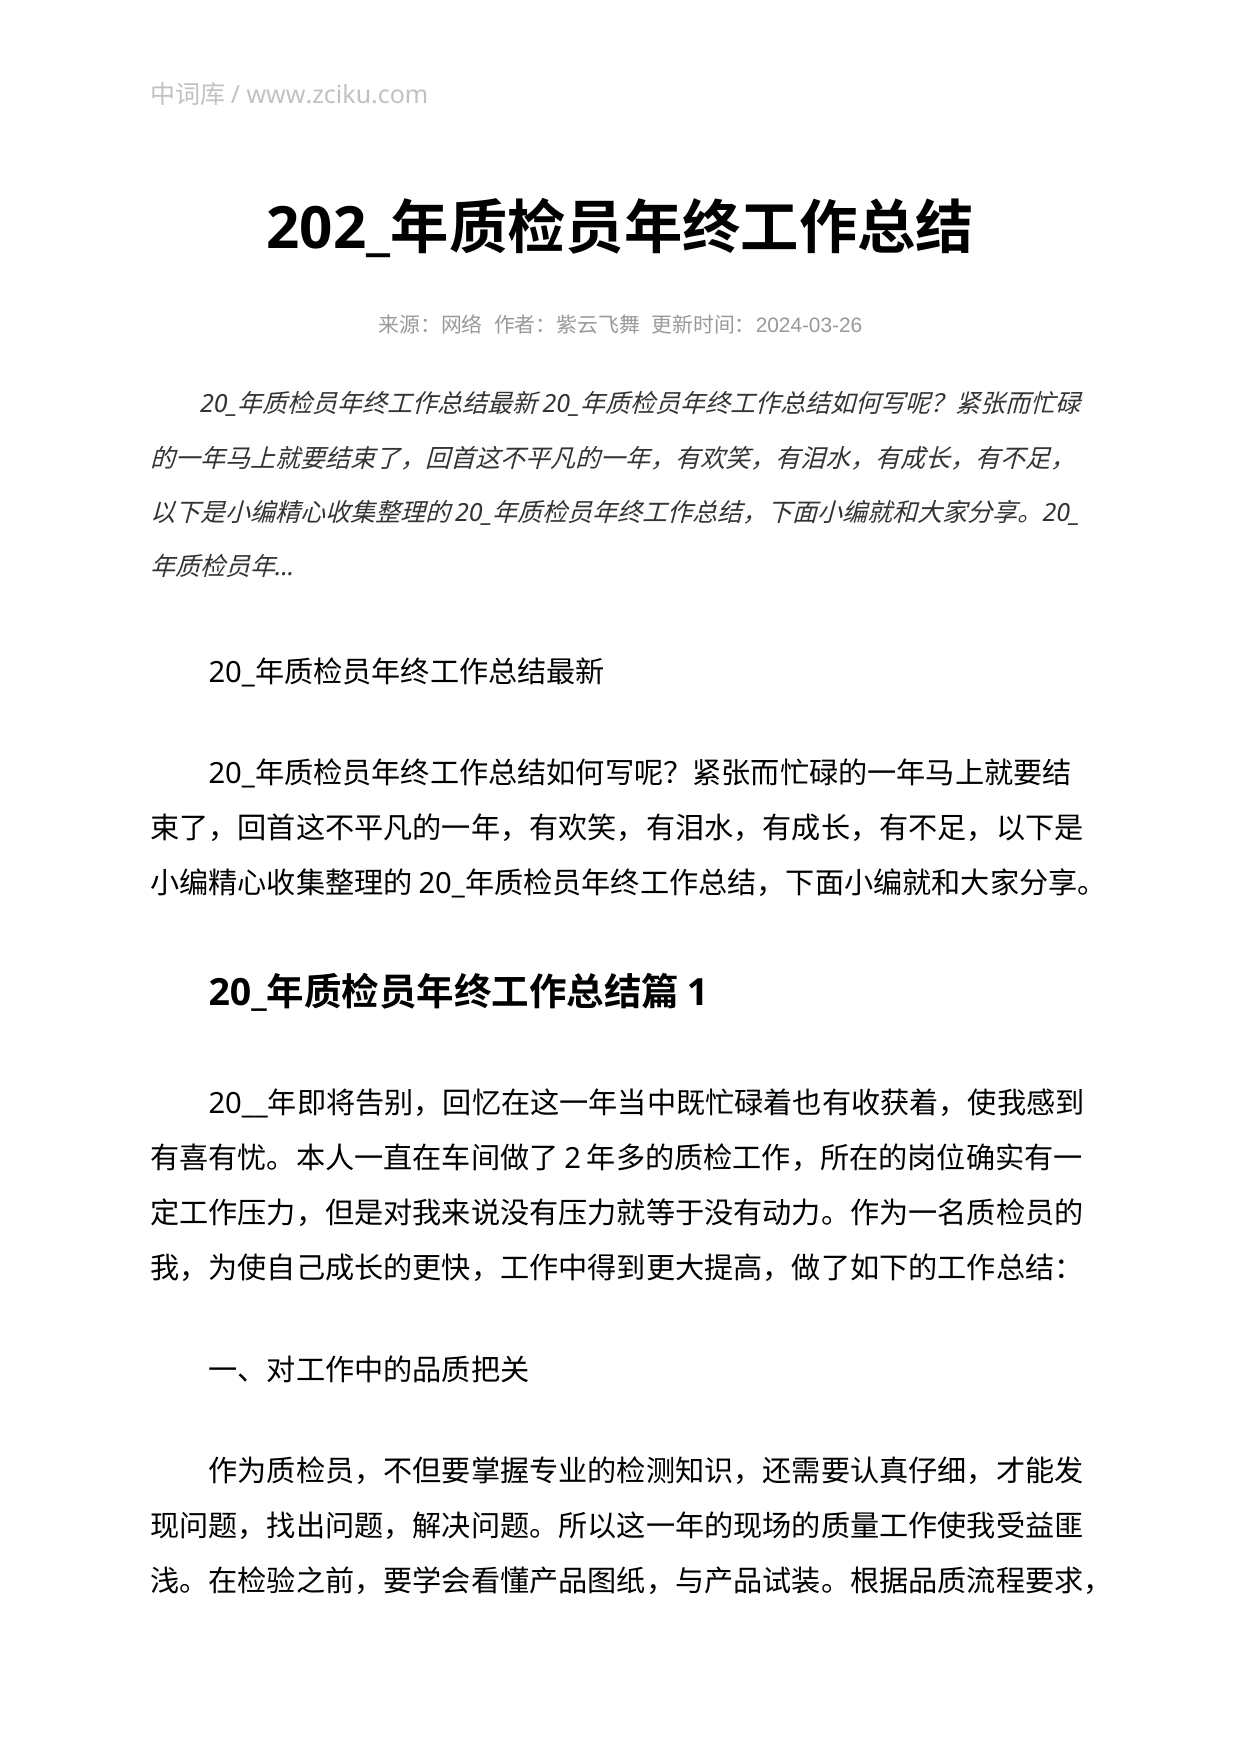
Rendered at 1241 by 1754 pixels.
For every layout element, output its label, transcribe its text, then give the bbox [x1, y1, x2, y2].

text 20_年质检员年终工作总结最新20_年质检员年终工作总结如何写呢？紧张而忙碌的一年马上就要结束了，回首这不平凡的一年，有欢笑，有泪水，有成长，有不足，以下是小编精心收集整理的20_年质检员年终工作总结，下面小编就和大家分享。20_年质检员年... [150, 384, 1090, 583]
text 20_年质检员年终工作总结最新 [150, 648, 1090, 691]
text 20__年即将告别，回忆在这一年当中既忙碌着也有收获着，使我感到有喜有忧。本人一直在车间做了2年多的质检工作，所在的岗位确实有一定工作压力，但是对我来说没有压力就等于没有动力。作为一名质检员的我，为使自己成长的更快，工作中得到更大提高，做了如下的工作总结： [150, 1079, 1090, 1287]
text 来源：网络 作者：紫云飞舞 更新时间：2024-03-26 [150, 313, 1090, 337]
subtitle 202_年质检员年终工作总结 [150, 181, 1090, 266]
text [150, 1448, 1090, 1600]
text 20_年质检员年终工作总结篇1 [150, 962, 1090, 1016]
text 一、对工作中的品质把关 [150, 1346, 1090, 1388]
text 20_年质检员年终工作总结如何写呢？紧张而忙碌的一年马上就要结束了，回首这不平凡的一年，有欢笑，有泪水，有成长，有不足，以下是小编精心收集整理的20_年质检员年终工作总结，下面小编就和大家分享。 [150, 750, 1090, 902]
